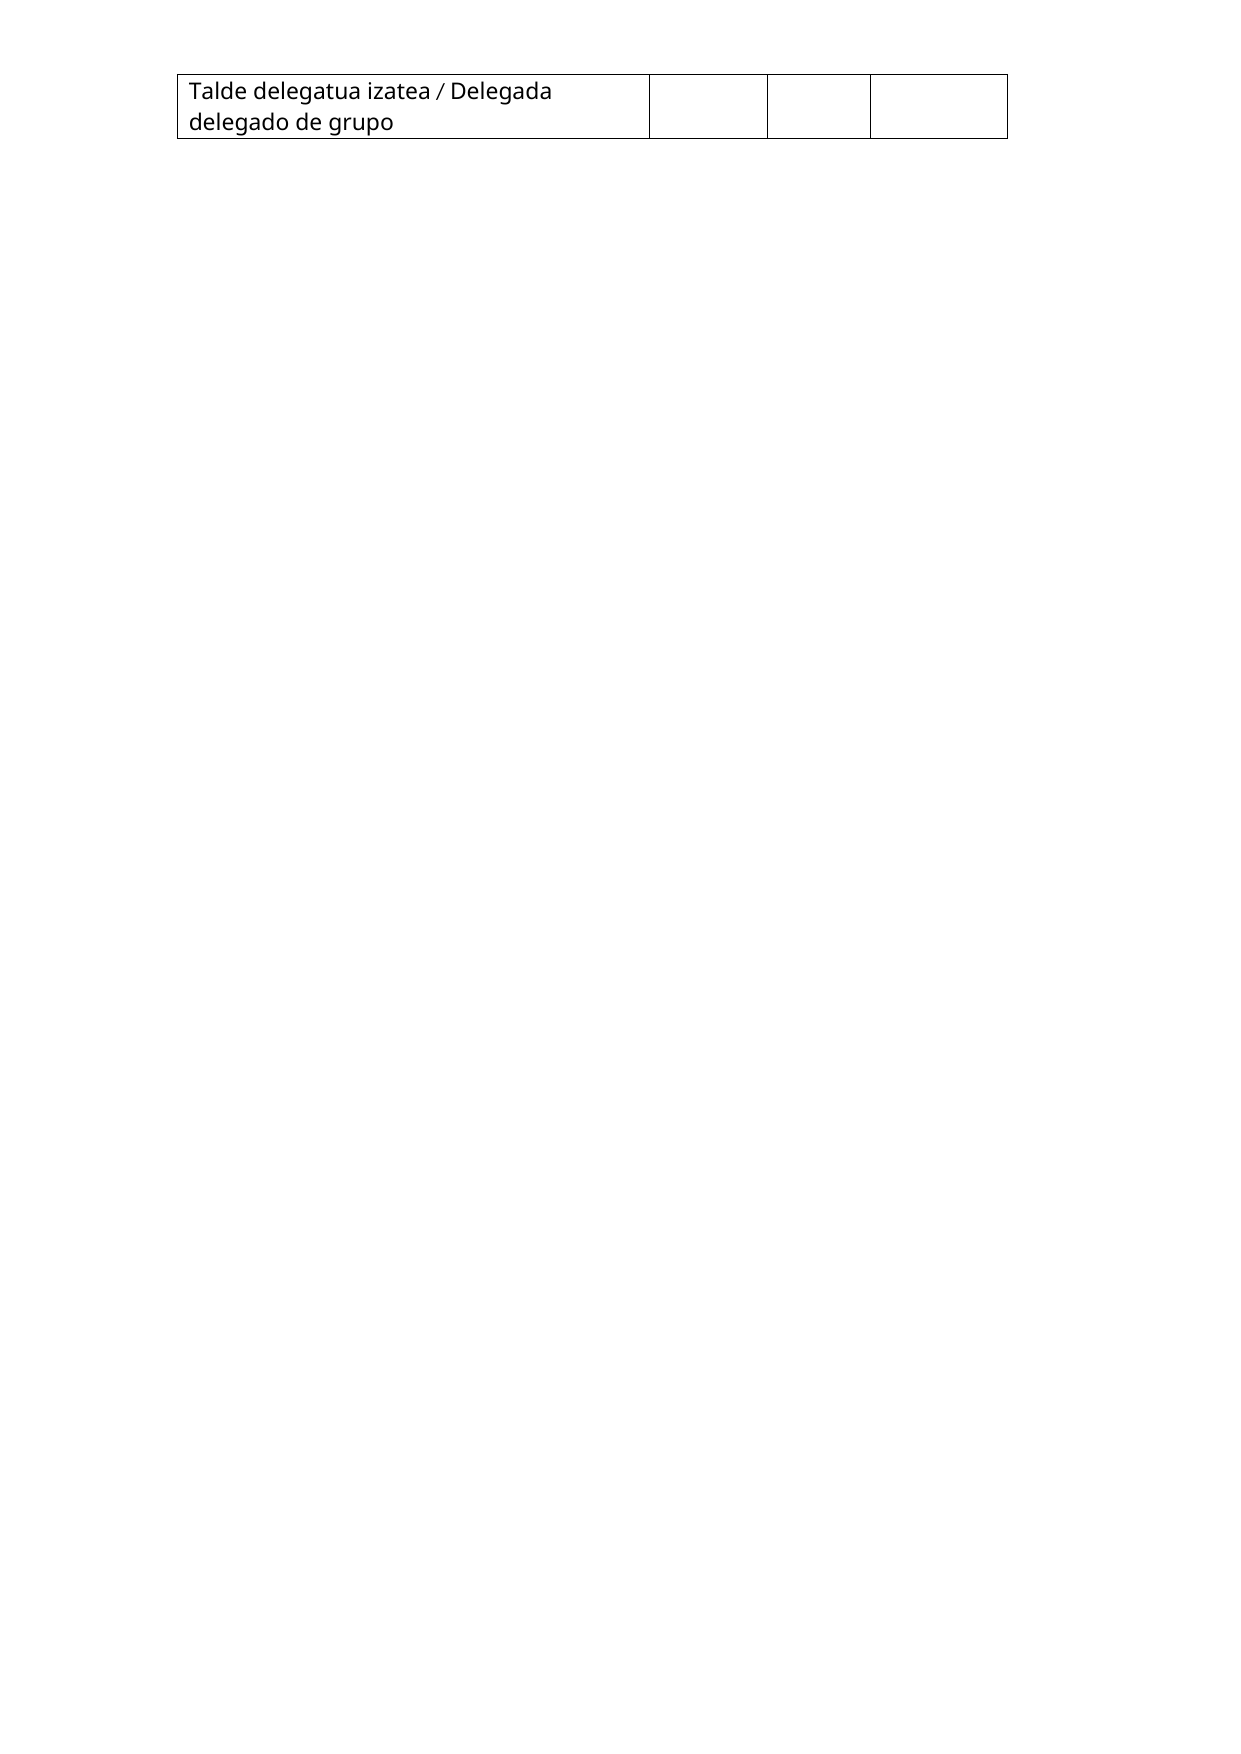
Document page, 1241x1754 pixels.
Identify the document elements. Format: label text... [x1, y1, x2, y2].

table_cell Talde delegatua izatea / Delegada delegado de grupo [178, 75, 649, 137]
table_cell [768, 75, 870, 137]
table_cell [650, 75, 767, 137]
table_cell [871, 75, 1007, 137]
